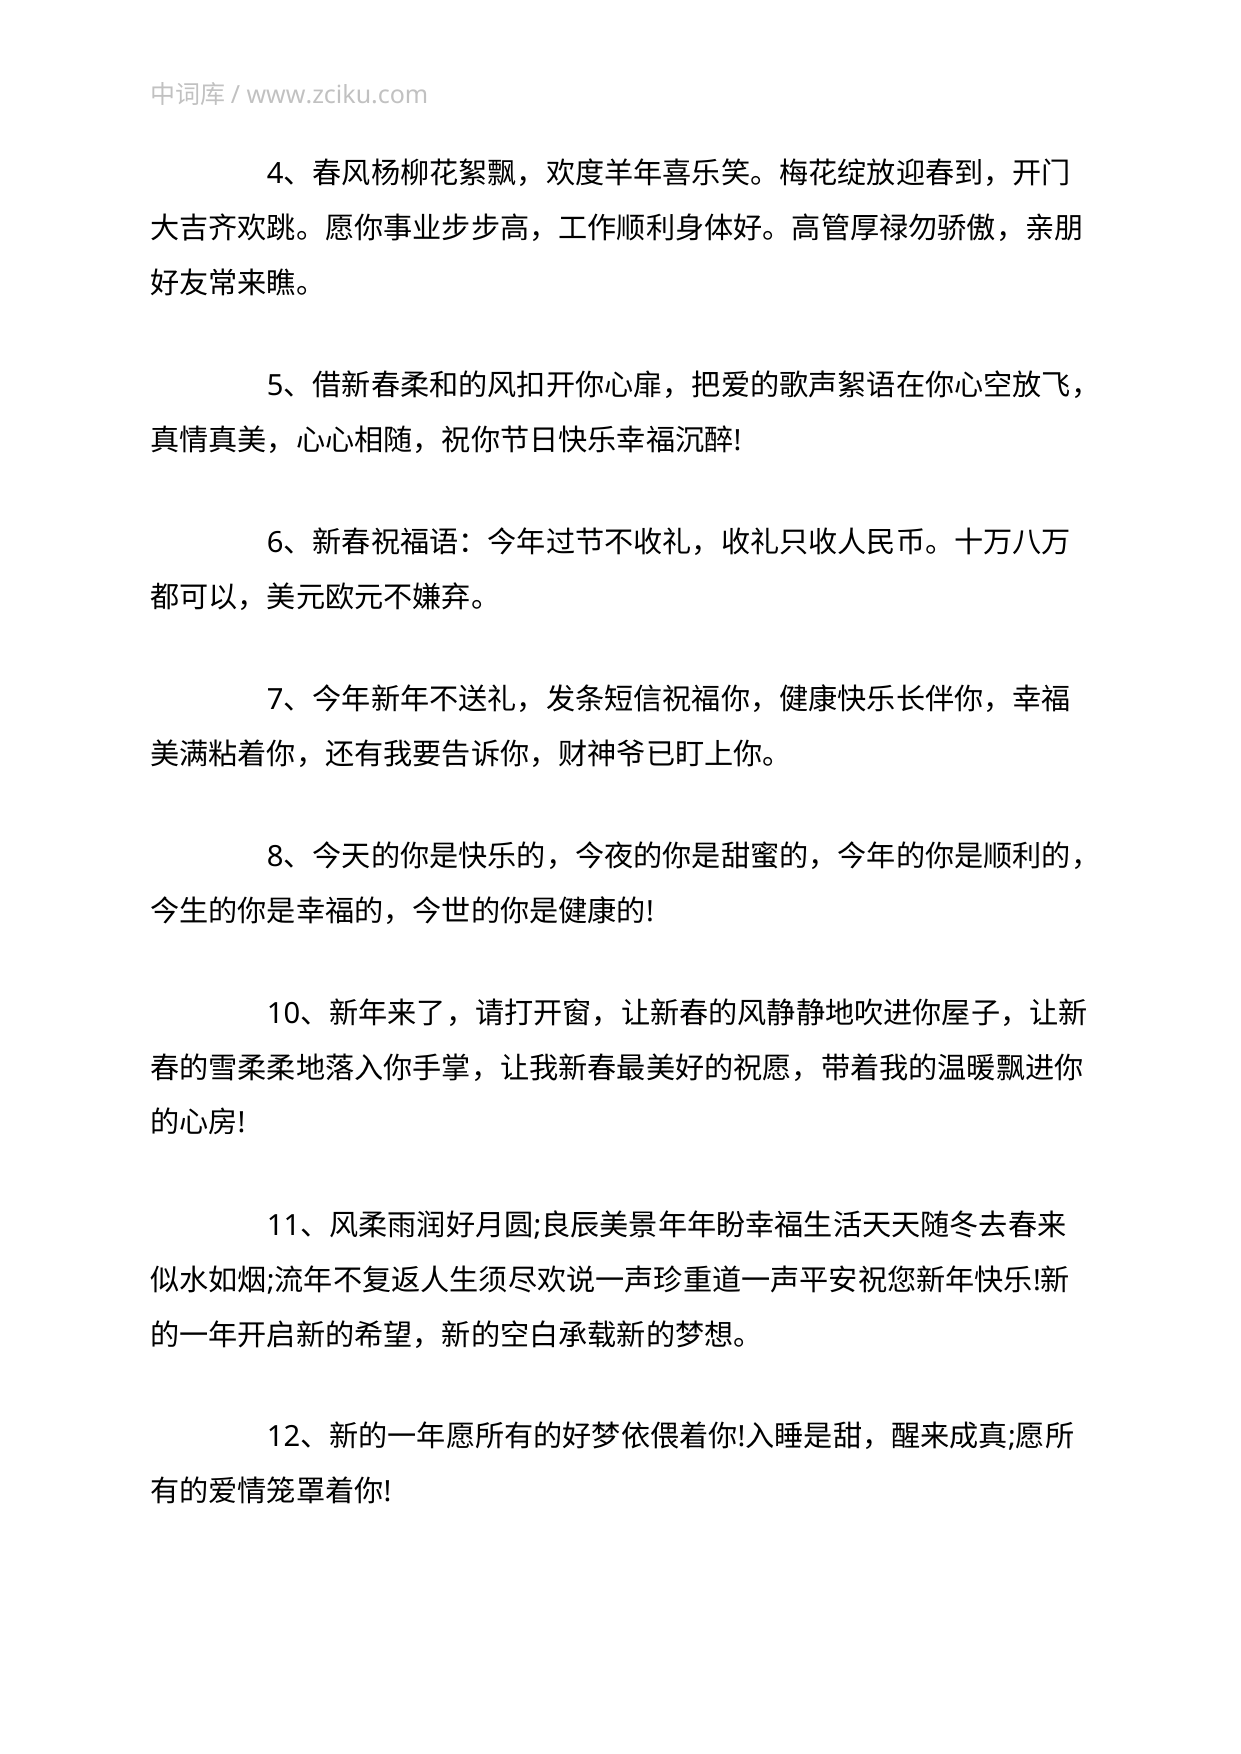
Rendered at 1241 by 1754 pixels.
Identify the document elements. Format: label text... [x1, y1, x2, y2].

text 12、新的一年愿所有的好梦依偎着你!入睡是甜，醒来成真;愿所有的爱情笼罩着你! [150, 1413, 1090, 1510]
text 7、今年新年不送礼，发条短信祝福你，健康快乐长伴你，幸福美满粘着你，还有我要告诉你，财神爷已盯上你。 [150, 675, 1090, 773]
text 10、新年来了，请打开窗，让新春的风静静地吹进你屋子，让新春的雪柔柔地落入你手掌，让我新春最美好的祝愿，带着我的温暖飘进你的心房! [150, 989, 1090, 1141]
text 11、风柔雨润好月圆;良辰美景年年盼幸福生活天天随冬去春来似水如烟;流年不复返人生须尽欢说一声珍重道一声平安祝您新年快乐!新的一年开启新的希望，新的空白承载新的梦想。 [150, 1201, 1090, 1353]
text 8、今天的你是快乐的，今夜的你是甜蜜的，今年的你是顺利的，今生的你是幸福的，今世的你是健康的! [150, 832, 1090, 929]
text 6、新春祝福语：今年过节不收礼，收礼只收人民币。十万八万都可以，美元欧元不嫌弃。 [150, 519, 1090, 616]
text 5、借新春柔和的风扣开你心扉，把爱的歌声絮语在你心空放飞，真情真美，心心相随，祝你节日快乐幸福沉醉! [150, 362, 1090, 459]
text 4、春风杨柳花絮飘，欢度羊年喜乐笑。梅花绽放迎春到，开门大吉齐欢跳。愿你事业步步高，工作顺利身体好。高管厚禄勿骄傲，亲朋好友常来瞧。 [150, 150, 1090, 302]
